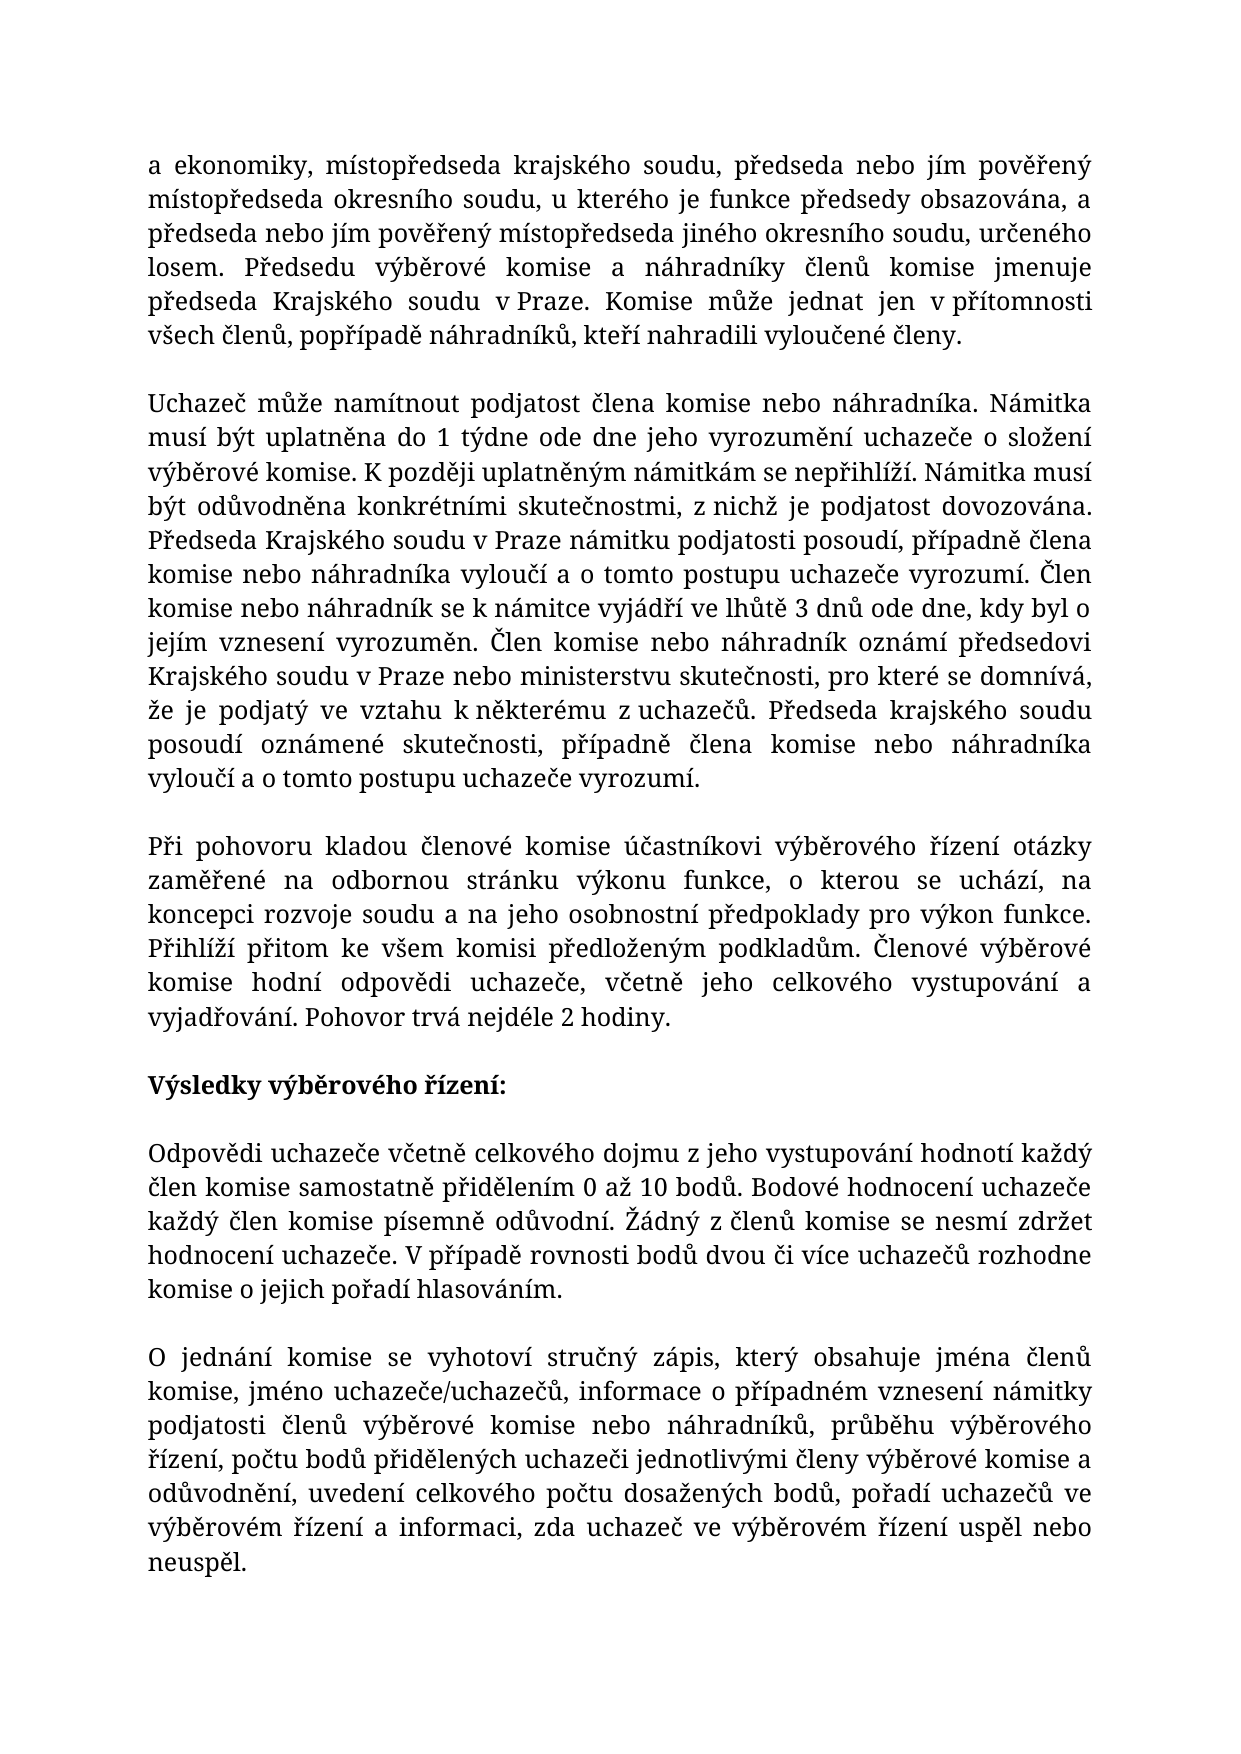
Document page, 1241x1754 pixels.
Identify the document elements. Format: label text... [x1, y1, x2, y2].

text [148, 148, 1093, 352]
text O jednání komise se vyhotoví stručný zápis, který obsahuje jména členů komise, jméno uchazeče/uchazečů, informace o případném vznesení námitky podjatosti členů výběrové komise nebo náhradníků, průběhu výběrového řízení, počtu bodů přidělených uchazeči jednotlivými členy výběrové komise a odůvodnění, uvedení celkového počtu dosažených bodů, pořadí uchazečů ve výběrovém řízení a informaci, zda uchazeč ve výběrovém řízení uspěl nebo neuspěl. [148, 1340, 1093, 1578]
text Odpovědi uchazeče včetně celkového dojmu z jeho vystupování hodnotí každý člen komise samostatně přidělením 0 až 10 bodů. Bodové hodnocení uchazeče každý člen komise písemně odůvodní. Žádný z členů komise se nesmí zdržet hodnocení uchazeče. V případě rovnosti bodů dvou či více uchazečů rozhodne komise o jejich pořadí hlasováním. [148, 1135, 1093, 1306]
text Uchazeč může namítnout podjatost člena komise nebo náhradníka. Námitka musí být uplatněna do 1 týdne ode dne jeho vyrozumění uchazeče o složení výběrové komise. K později uplatněným námitkám se nepřihlíží. Námitka musí být odůvodněna konkrétními skutečnostmi, z nichž je podjatost dovozována. Předseda Krajského soudu v Praze námitku podjatosti posoudí, případně člena komise nebo náhradníka vyloučí a o tomto postupu uchazeče vyrozumí. Člen komise nebo náhradník se k námitce vyjádří ve lhůtě 3 dnů ode dne, kdy byl o jejím vznesení vyrozuměn. Člen komise nebo náhradník oznámí předsedovi Krajského soudu v Praze nebo ministerstvu skutečnosti, pro které se domnívá, že je podjatý ve vztahu k některému z uchazečů. Předseda krajského soudu posoudí oznámené skutečnosti, případně člena komise nebo náhradníka vyloučí a o tomto postupu uchazeče vyrozumí. [148, 386, 1093, 795]
text Výsledky výběrového řízení: [148, 1067, 1093, 1101]
text Při pohovoru kladou členové komise účastníkovi výběrového řízení otázky zaměřené na odbornou stránku výkonu funkce, o kterou se uchází, na koncepci rozvoje soudu a na jeho osobnostní předpoklady pro výkon funkce. Přihlíží přitom ke všem komisi předloženým podkladům. Členové výběrové komise hodní odpovědi uchazeče, včetně jeho celkového vystupování a vyjadřování. Pohovor trvá nejdéle 2 hodiny. [148, 829, 1093, 1033]
